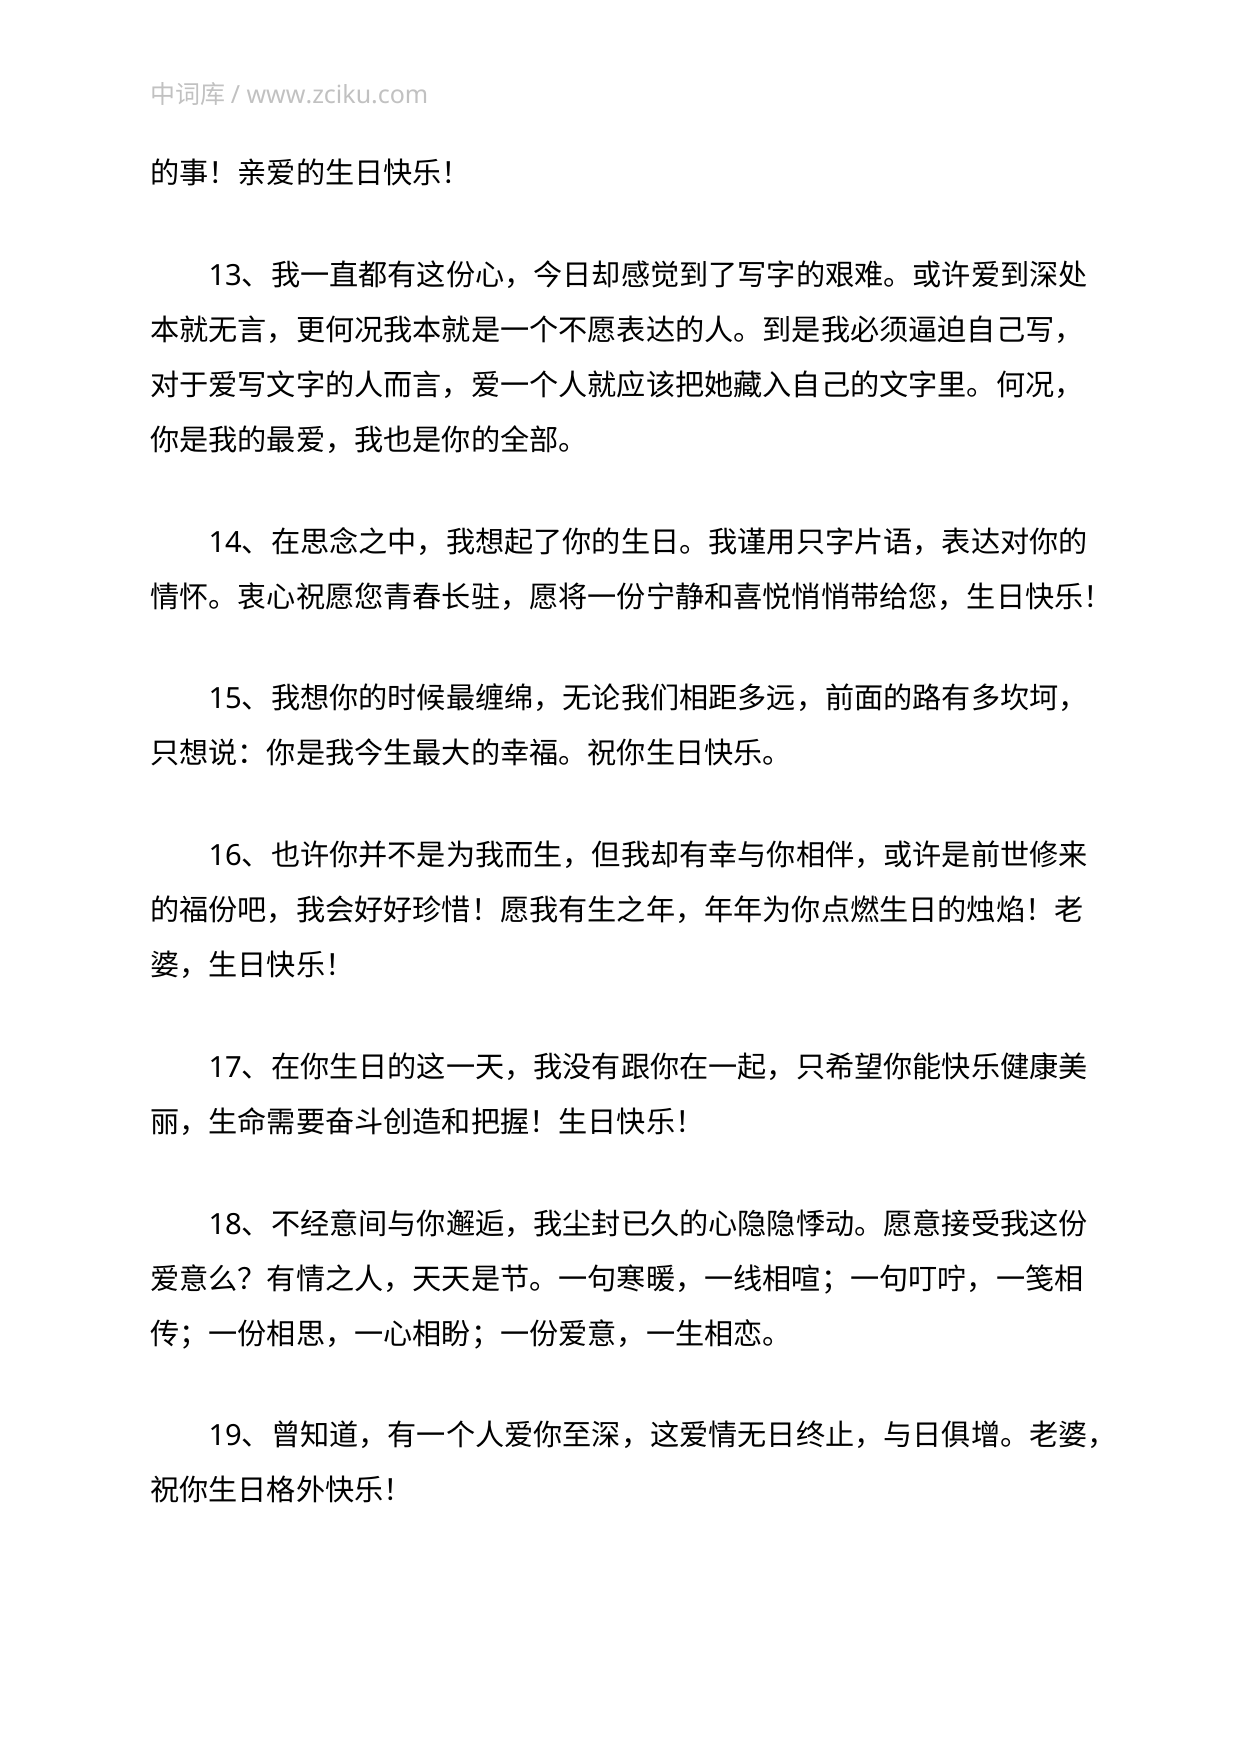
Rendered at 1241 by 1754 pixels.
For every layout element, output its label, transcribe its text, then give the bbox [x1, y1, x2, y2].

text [150, 150, 1090, 192]
text 14、在思念之中，我想起了你的生日。我谨用只字片语，表达对你的情怀。衷心祝愿您青春长驻，愿将一份宁静和喜悦悄悄带给您，生日快乐！ [150, 518, 1090, 616]
text 15、我想你的时候最缠绵，无论我们相距多远，前面的路有多坎坷，只想说：你是我今生最大的幸福。祝你生日快乐。 [150, 675, 1090, 772]
text 16、也许你并不是为我而生，但我却有幸与你相伴，或许是前世修来的福份吧，我会好好珍惜！愿我有生之年，年年为你点燃生日的烛焰！老婆，生日快乐！ [150, 832, 1090, 984]
text 19、曾知道，有一个人爱你至深，这爱情无日终止，与日俱增。老婆，祝你生日格外快乐！ [150, 1412, 1090, 1509]
text 13、我一直都有这份心，今日却感觉到了写字的艰难。或许爱到深处本就无言，更何况我本就是一个不愿表达的人。到是我必须逼迫自己写，对于爱写文字的人而言，爱一个人就应该把她藏入自己的文字里。何况，你是我的最爱，我也是你的全部。 [150, 252, 1090, 459]
text 18、不经意间与你邂逅，我尘封已久的心隐隐悸动。愿意接受我这份爱意么？有情之人，天天是节。一句寒暖，一线相喧；一句叮咛，一笺相传；一份相思，一心相盼；一份爱意，一生相恋。 [150, 1200, 1090, 1352]
text 17、在你生日的这一天，我没有跟你在一起，只希望你能快乐健康美丽，生命需要奋斗创造和把握！生日快乐！ [150, 1043, 1090, 1141]
